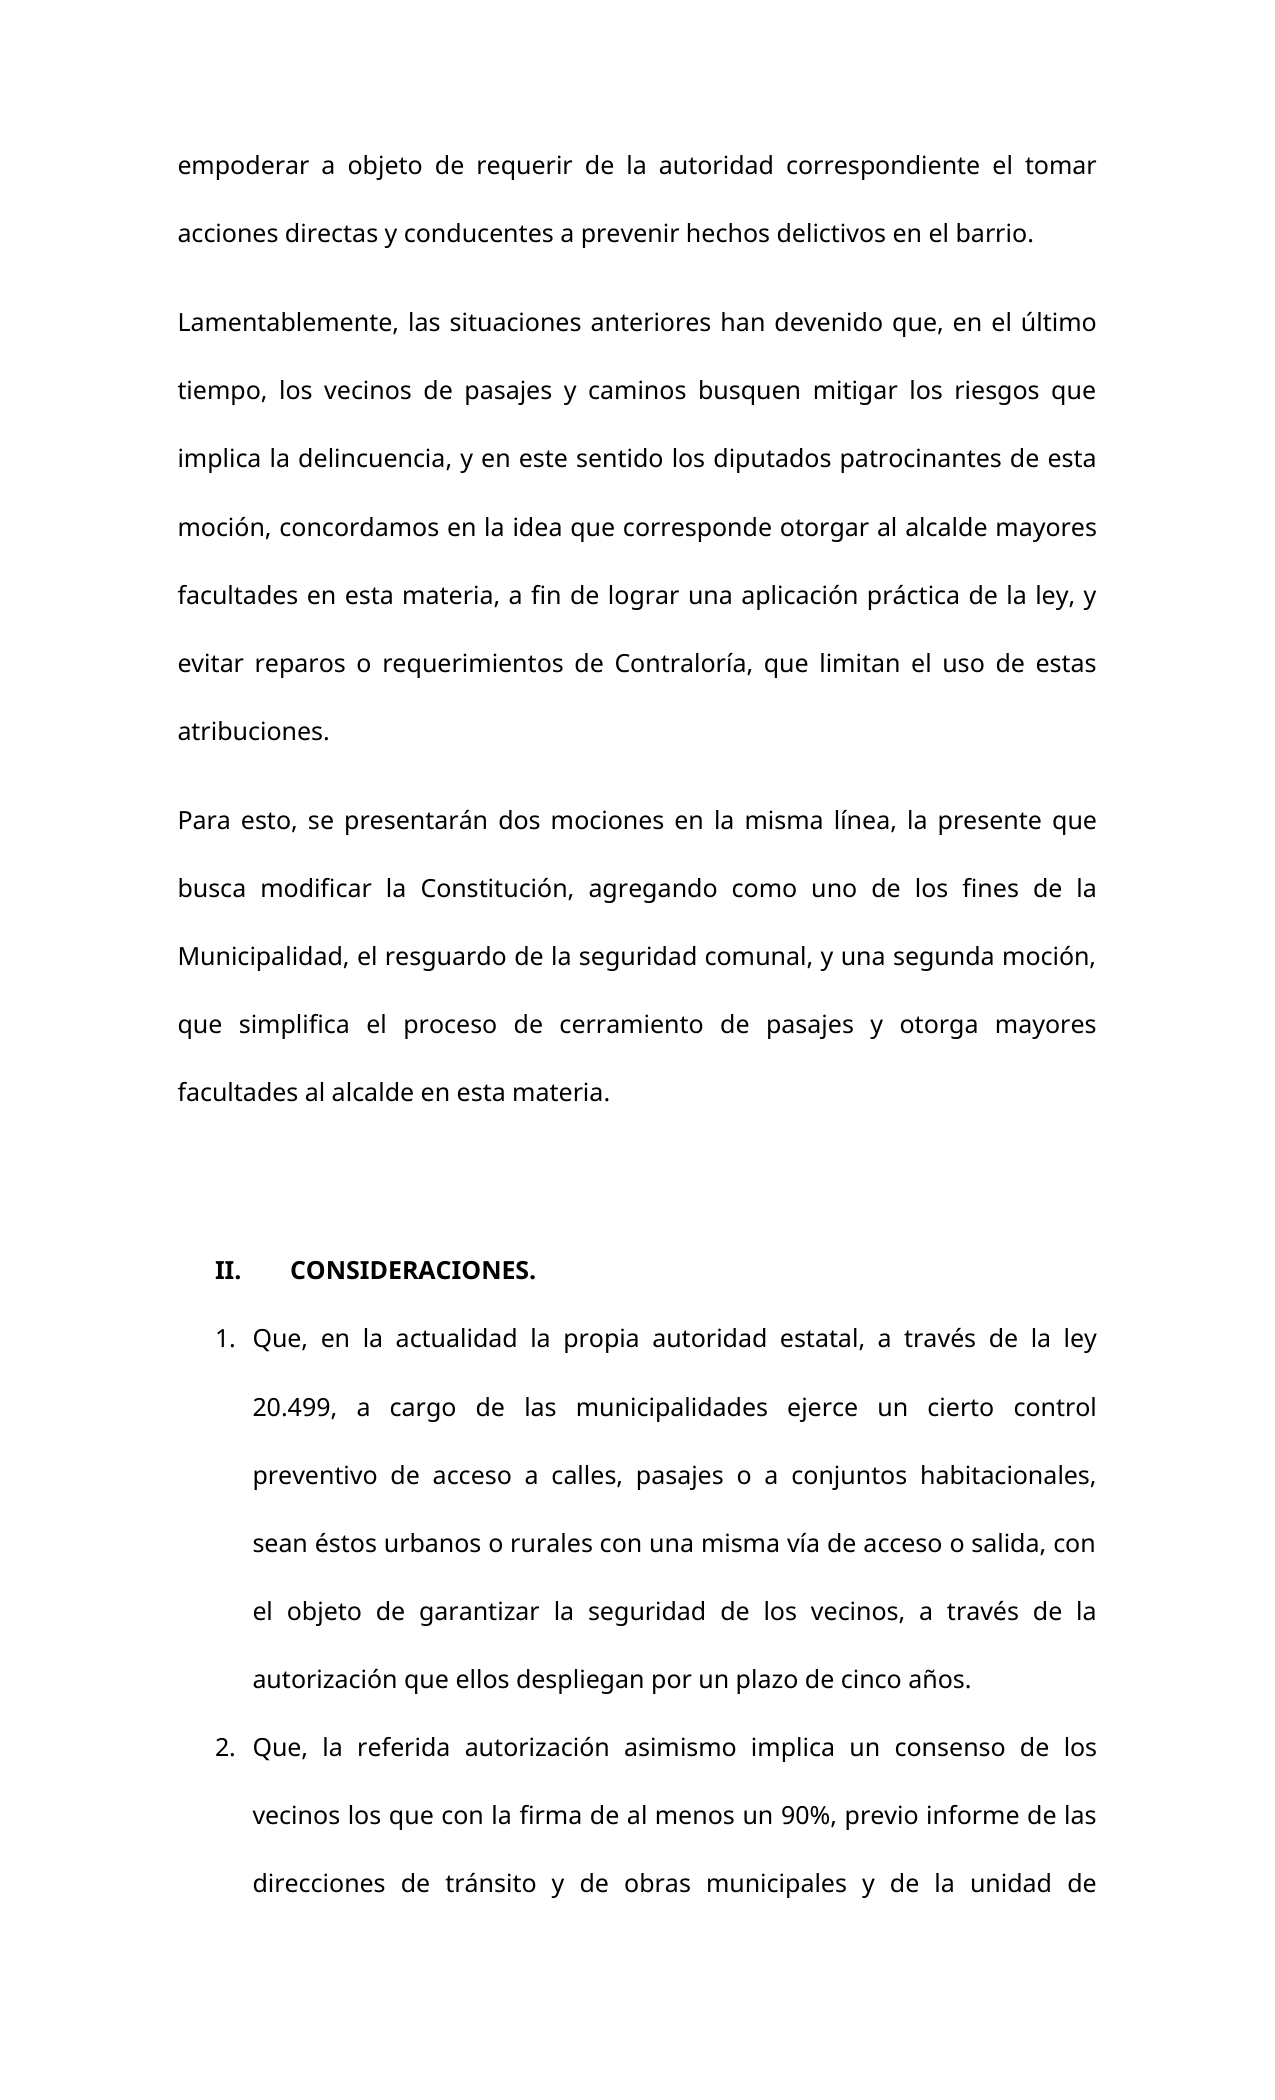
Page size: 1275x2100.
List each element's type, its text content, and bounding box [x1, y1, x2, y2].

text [177, 148, 1098, 250]
list CONSIDERACIONES. [215, 1253, 1098, 1287]
list Que, en la actualidad la propia autoridad estatal, a través de la ley 20.499, a cargo de las municipalidades ejerce un cierto control preventivo de acceso a calles, pasajes o a conjuntos habitacionales, sean éstos urbanos o rurales con una misma vía de acceso o salida, con el objeto de garantizar la seguridad de los vecinos, a través de la autorización que ellos despliegan por un plazo de cinco años. [215, 1321, 1098, 1696]
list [215, 1730, 1098, 1900]
text Lamentablemente, las situaciones anteriores han devenido que, en el último tiempo, los vecinos de pasajes y caminos busquen mitigar los riesgos que implica la delincuencia, y en este sentido los diputados patrocinantes de esta moción, concordamos en la idea que corresponde otorgar al alcalde mayores facultades en esta materia, a fin de lograr una aplicación práctica de la ley, y evitar reparos o requerimientos de Contraloría, que limitan el uso de estas atribuciones. [177, 305, 1098, 748]
text Para esto, se presentarán dos mociones en la misma línea, la presente que busca modificar la Constitución, agregando como uno de los fines de la Municipalidad, el resguardo de la seguridad comunal, y una segunda moción, que simplifica el proceso de cerramiento de pasajes y otorga mayores facultades al alcalde en esta materia. [177, 802, 1098, 1109]
